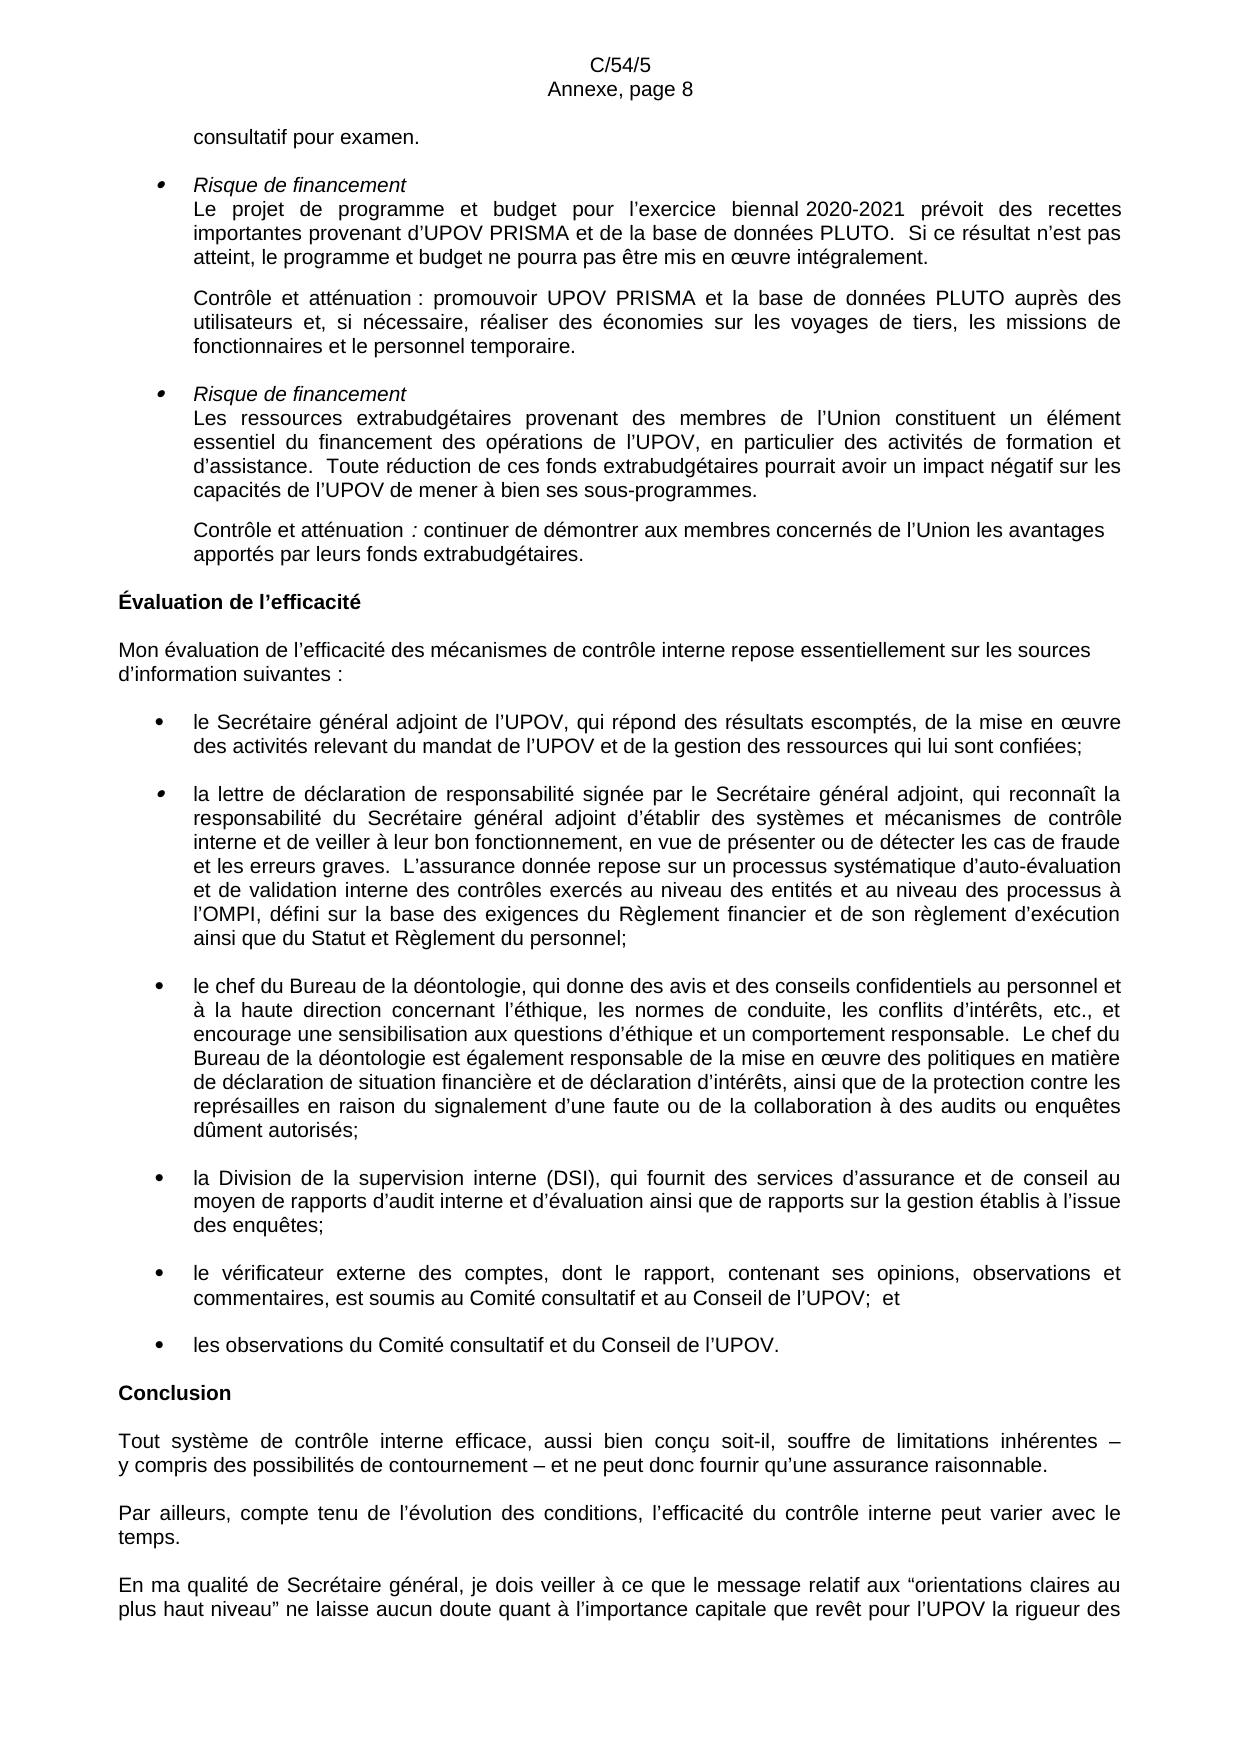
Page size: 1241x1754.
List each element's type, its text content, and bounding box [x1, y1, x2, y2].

text Contrôle et atténuation : continuer de démontrer aux membres concernés de l’Union les avantages apportés par leurs fonds extrabudgétaires. [193, 518, 1122, 566]
list la lettre de déclaration de responsabilité signée par le Secrétaire général adjoint, qui reconnaît la responsabilité du Secrétaire général adjoint d’établir des systèmes et mécanismes de contrôle interne et de veiller à leur bon fonctionnement, en vue de présenter ou de détecter les cas de fraude et les erreurs graves. L’assurance donnée repose sur un processus systématique d’auto-évaluation et de validation interne des contrôles exercés au niveau des entités et au niveau des processus à l’OMPI, défini sur la base des exigences du Règlement financier et de son règlement d’exécution ainsi que du Statut et Règlement du personnel; [156, 782, 1122, 949]
text Les ressources extrabudgétaires provenant des membres de l’Union constituent un élément essentiel du financement des opérations de l’UPOV, en particulier des activités de formation et d’assistance. Toute réduction de ces fonds extrabudgétaires pourrait avoir un impact négatif sur les capacités de l’UPOV de mener à bien ses sous-programmes. [193, 406, 1122, 501]
list la Division de la supervision interne (DSI), qui fournit des services d’assurance et de conseil au moyen de rapports d’audit interne et d’évaluation ainsi que de rapports sur la gestion établis à l’issue des enquêtes; [156, 1165, 1122, 1237]
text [118, 1573, 1122, 1621]
text Conclusion [118, 1381, 1122, 1405]
list le vérificateur externe des comptes, dont le rapport, contenant ses opinions, observations et commentaires, est soumis au Comité consultatif et au Conseil de l’UPOV; et [156, 1261, 1122, 1309]
list les observations du Comité consultatif et du Conseil de l’UPOV. [156, 1333, 1122, 1357]
text Mon évaluation de l’efficacité des mécanismes de contrôle interne repose essentiellement sur les sources d’information suivantes : [118, 638, 1122, 686]
text Tout système de contrôle interne efficace, aussi bien conçu soit-il, souffre de limitations inhérentes – y compris des possibilités de contournement – et ne peut donc fournir qu’une assurance raisonnable. [118, 1429, 1122, 1477]
text Le projet de programme et budget pour l’exercice biennal 2020-2021 prévoit des recettes importantes provenant d’UPOV PRISMA et de la base de données PLUTO. Si ce résultat n’est pas atteint, le programme et budget ne pourra pas être mis en œuvre intégralement. [193, 197, 1122, 269]
list le chef du Bureau de la déontologie, qui donne des avis et des conseils confidentiels au personnel et à la haute direction concernant l’éthique, les normes de conduite, les conflits d’intérêts, etc., et encourage une sensibilisation aux questions d’éthique et un comportement responsable. Le chef du Bureau de la déontologie est également responsable de la mise en œuvre des politiques en matière de déclaration de situation financière et de déclaration d’intérêts, ainsi que de la protection contre les représailles en raison du signalement d’une faute ou de la collaboration à des audits ou enquêtes dûment autorisés; [156, 973, 1122, 1141]
text Contrôle et atténuation : promouvoir UPOV PRISMA et la base de données PLUTO auprès des utilisateurs et, si nécessaire, réaliser des économies sur les voyages de tiers, les missions de fonctionnaires et le personnel temporaire. [193, 286, 1122, 357]
list Risque de financement [156, 173, 1122, 197]
list Risque de financement [156, 381, 1122, 406]
text Évaluation de l’efficacité [118, 590, 1122, 614]
list le Secrétaire général adjoint de l’UPOV, qui répond des résultats escomptés, de la mise en œuvre des activités relevant du mandat de l’UPOV et de la gestion des ressources qui lui sont confiées; [156, 710, 1122, 758]
text Par ailleurs, compte tenu de l’évolution des conditions, l’efficacité du contrôle interne peut varier avec le temps. [118, 1501, 1122, 1549]
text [193, 125, 1122, 149]
